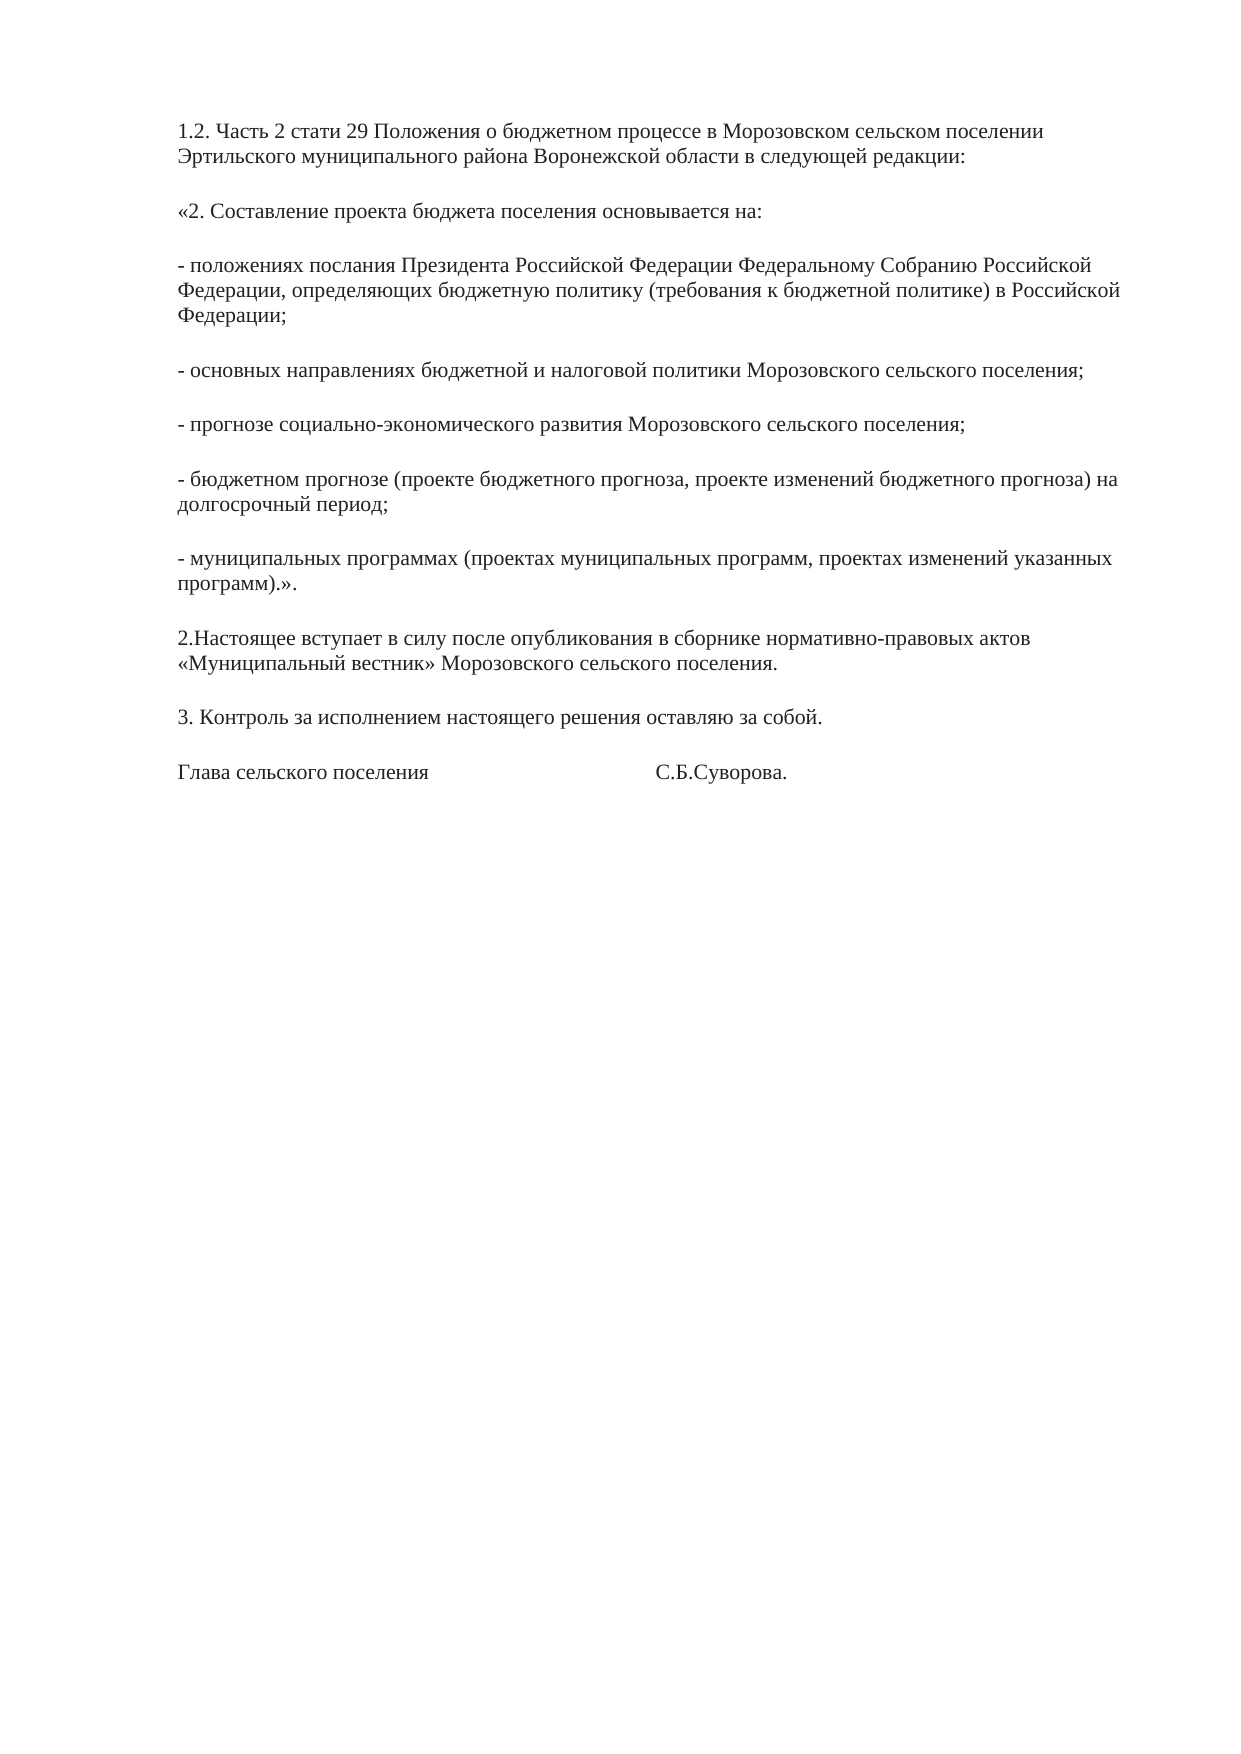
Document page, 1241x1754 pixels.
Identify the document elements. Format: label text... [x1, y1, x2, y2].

text - бюджетном прогнозе (проекте бюджетного прогноза, проекте изменений бюджетного прогноза) на долгосрочный период; [177, 466, 1152, 516]
text - положениях послания Президента Российской Федерации Федеральному Собранию Российской Федерации, определяющих бюджетную политику (требования к бюджетной политике) в Российской Федерации; [177, 252, 1152, 328]
text - прогнозе социально-экономического развития Морозовского сельского поселения; [177, 411, 1152, 436]
text Глава сельского поселения С.Б.Суворова. [177, 759, 1152, 784]
text 3. Контроль за исполнением настоящего решения оставляю за собой. [177, 704, 1152, 729]
text - муниципальных программах (проектах муниципальных программ, проектах изменений указанных программ).». [177, 545, 1152, 596]
text 2.Настоящее вступает в силу после опубликования в сборнике нормативно-правовых актов «Муниципальный вестник» Морозовского сельского поселения. [177, 625, 1152, 675]
text 1.2. Часть 2 стати 29 Положения о бюджетном процессе в Морозовском сельском поселении Эртильского муниципального района Воронежской области в следующей редакции: [177, 118, 1152, 168]
text «2. Составление проекта бюджета поселения основывается на: [177, 198, 1152, 223]
text - основных направлениях бюджетной и налоговой политики Морозовского сельского поселения; [177, 357, 1152, 382]
